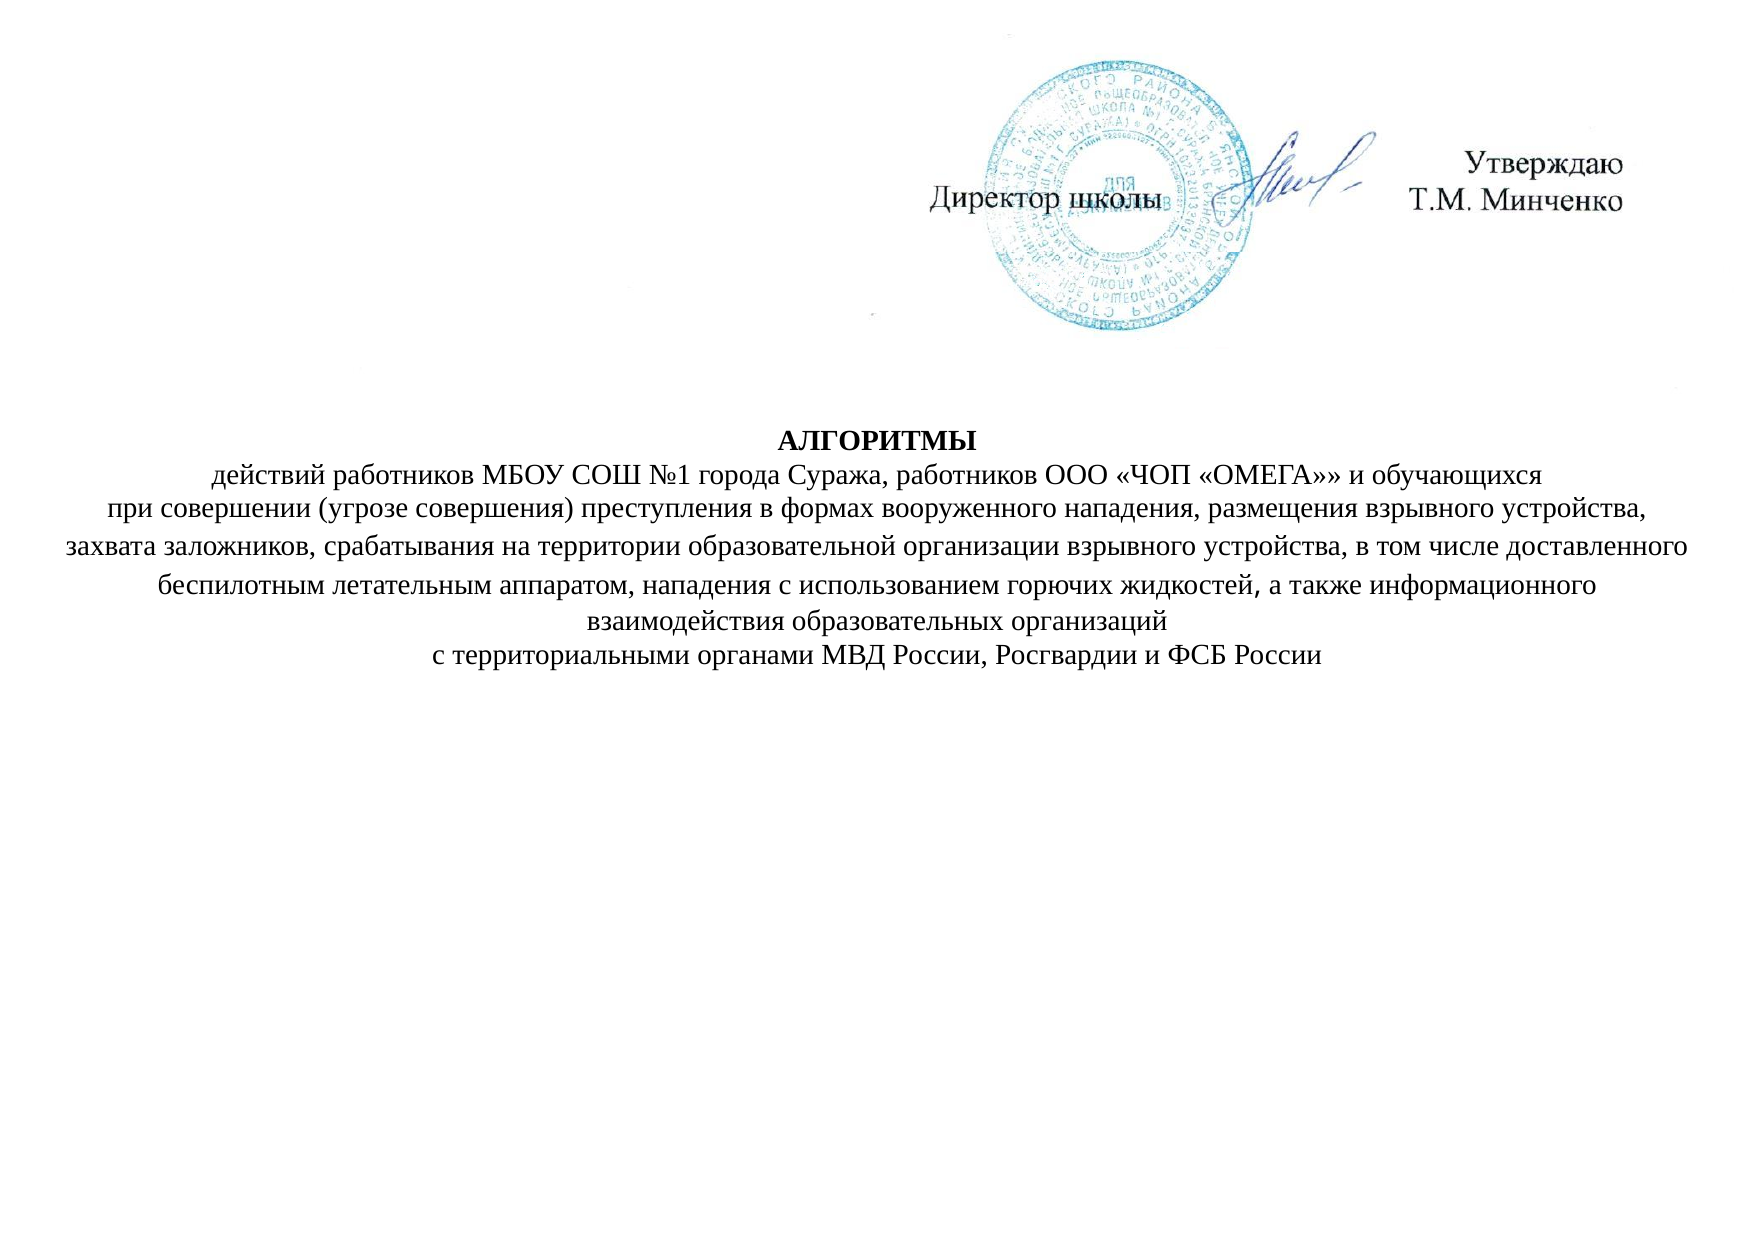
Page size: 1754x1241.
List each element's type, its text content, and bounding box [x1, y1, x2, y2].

text АЛГОРИТМЫ [59, 423, 1695, 457]
text с территориальными органами МВД России, Росгвардии и ФСБ России [59, 637, 1695, 670]
text действий работников МБОУ СОШ №1 города Суража, работников ООО «ЧОП «ОМЕГА»» и обучающихся [59, 457, 1695, 490]
text при совершении (угрозе совершения) преступления в формах вооруженного нападения, размещения взрывного устройства, захвата заложников, срабатывания на территории образовательной организации взрывного устройства, в том числе доставленного беспилотным летательным аппаратом, нападения с использованием горючих жидкостей, а также информационного взаимодействия образовательных организаций [59, 490, 1695, 637]
picture [333, 0, 1753, 540]
